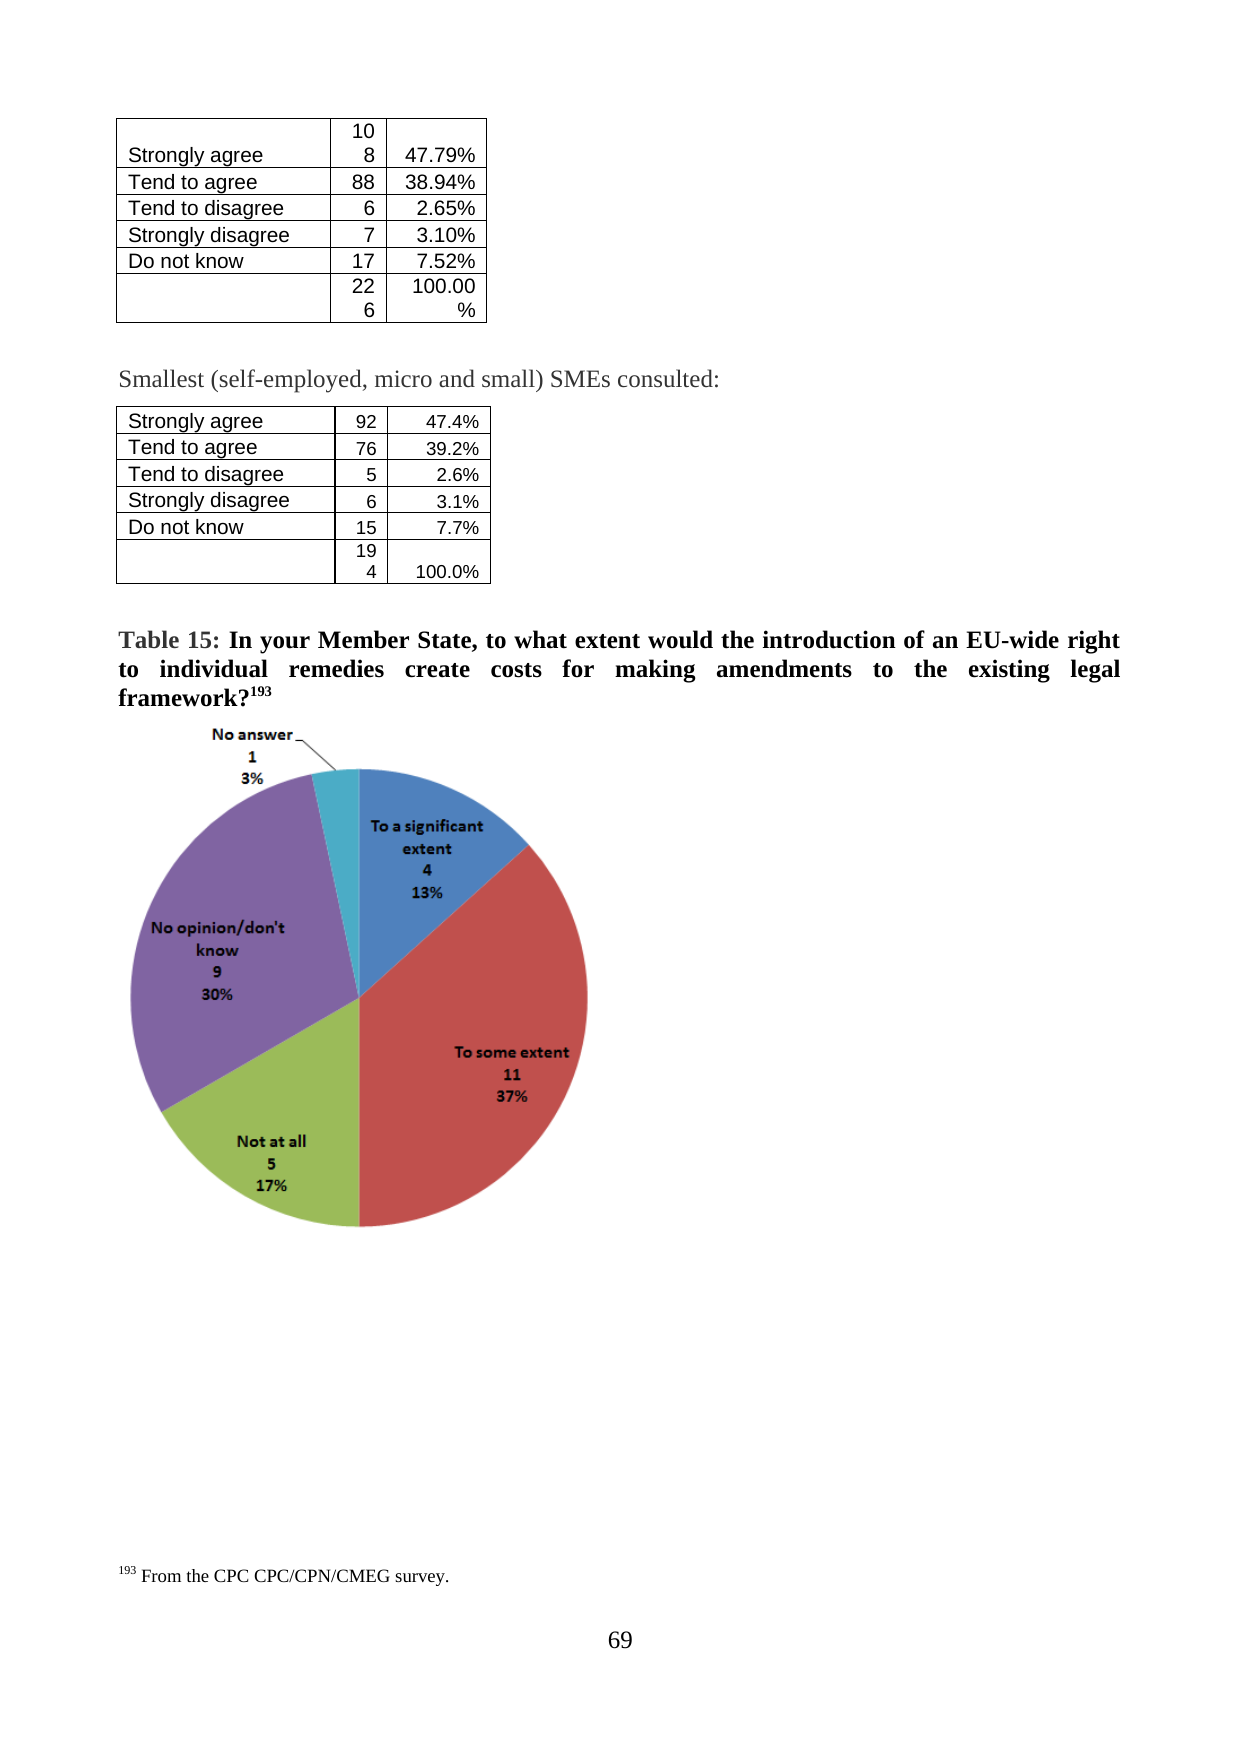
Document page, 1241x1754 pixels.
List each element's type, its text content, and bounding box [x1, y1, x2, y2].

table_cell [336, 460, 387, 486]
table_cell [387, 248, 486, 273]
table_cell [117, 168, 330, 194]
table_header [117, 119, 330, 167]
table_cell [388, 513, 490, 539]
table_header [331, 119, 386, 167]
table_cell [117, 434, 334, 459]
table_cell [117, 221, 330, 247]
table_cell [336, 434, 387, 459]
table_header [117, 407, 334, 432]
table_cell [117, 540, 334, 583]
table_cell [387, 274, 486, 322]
picture [118, 723, 608, 1233]
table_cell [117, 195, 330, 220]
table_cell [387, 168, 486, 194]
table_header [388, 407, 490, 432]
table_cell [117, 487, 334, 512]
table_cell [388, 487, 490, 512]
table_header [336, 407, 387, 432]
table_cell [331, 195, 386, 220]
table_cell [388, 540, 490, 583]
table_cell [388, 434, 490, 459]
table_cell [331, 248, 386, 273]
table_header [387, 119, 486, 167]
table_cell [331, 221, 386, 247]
text Smallest (self-employed, micro and small) SMEs consulted: [118, 364, 1122, 393]
text Table 15: In your Member State, to what extent would the introduction of an EU-wide right to individual remedies create costs for making amendments to the existing legal framework? [118, 625, 1122, 711]
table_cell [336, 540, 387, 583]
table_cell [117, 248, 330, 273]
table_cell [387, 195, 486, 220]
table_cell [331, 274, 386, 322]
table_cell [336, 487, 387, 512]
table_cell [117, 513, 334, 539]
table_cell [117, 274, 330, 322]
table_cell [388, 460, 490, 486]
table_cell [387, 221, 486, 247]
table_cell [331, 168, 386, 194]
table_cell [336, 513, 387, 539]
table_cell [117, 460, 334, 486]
